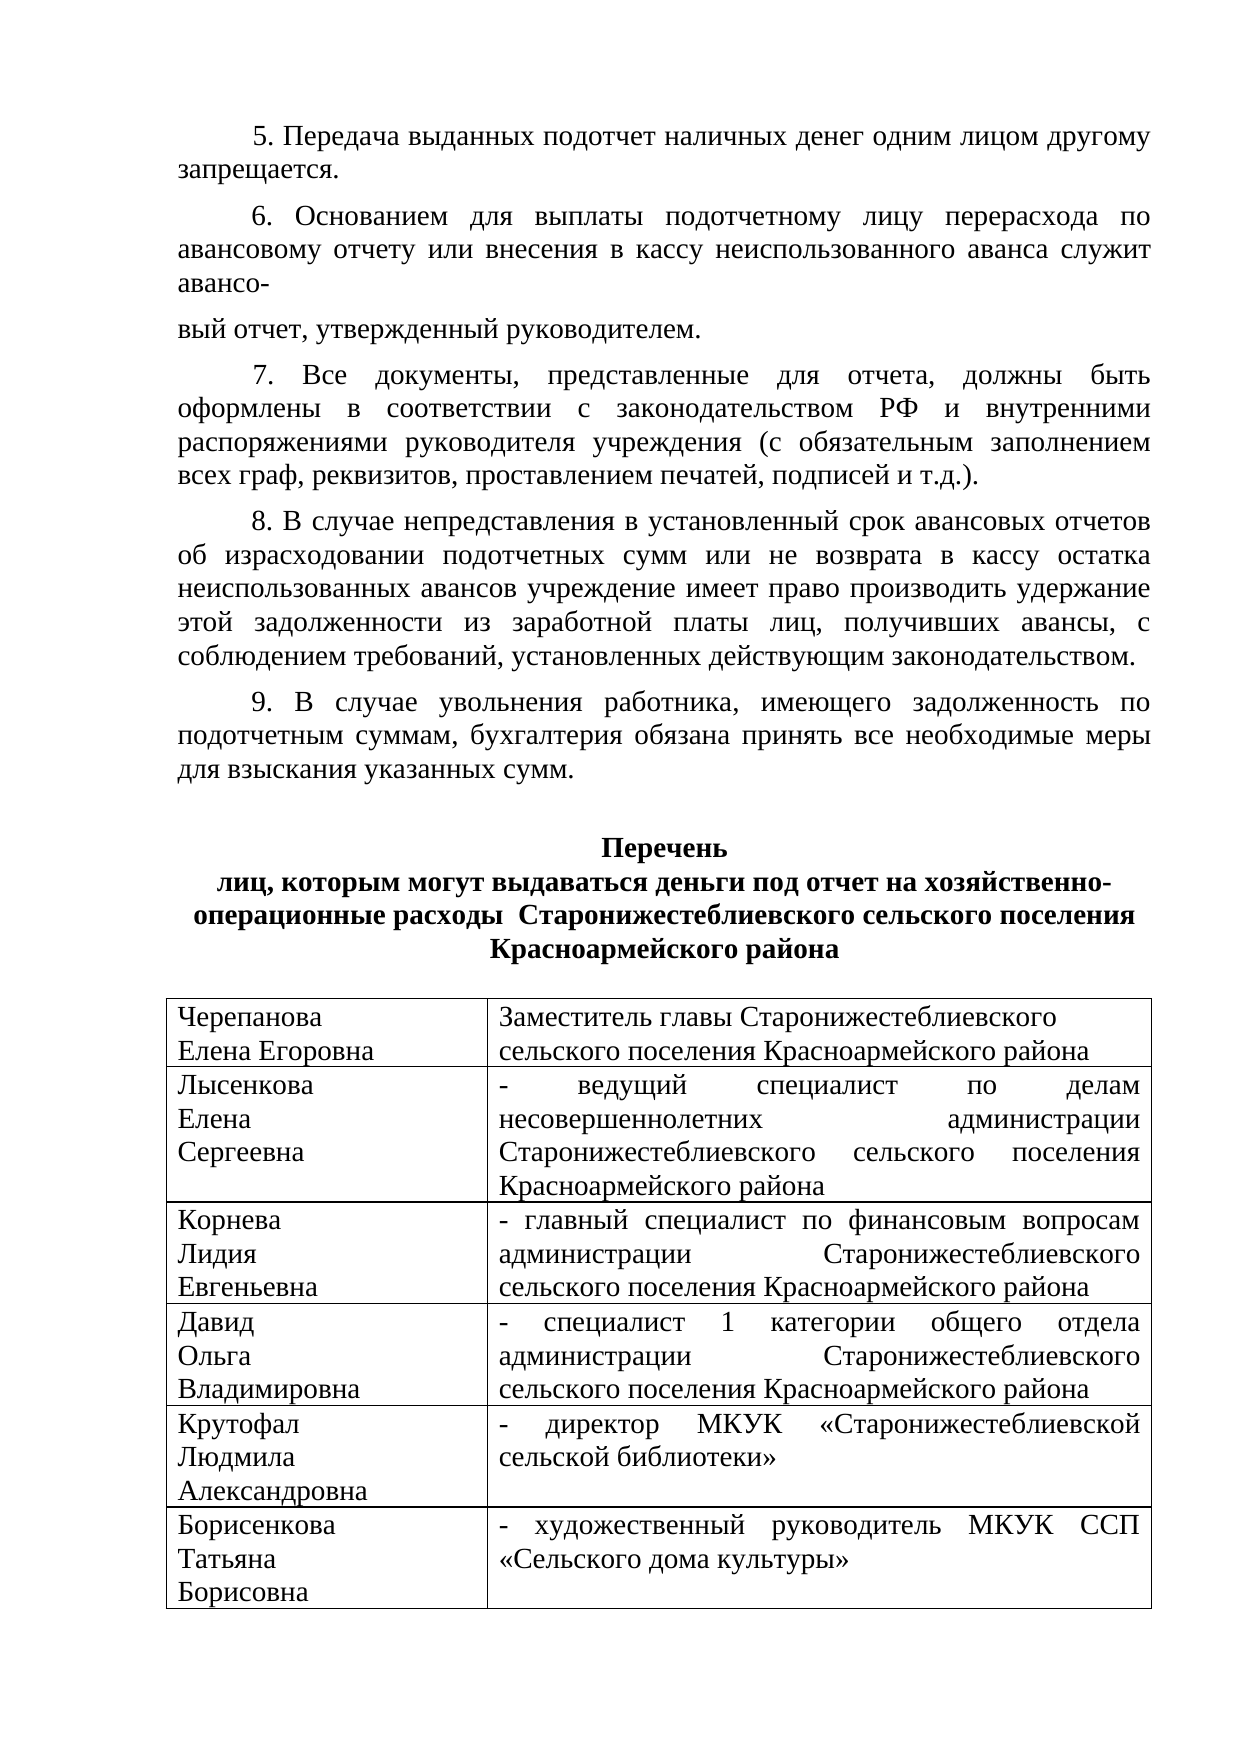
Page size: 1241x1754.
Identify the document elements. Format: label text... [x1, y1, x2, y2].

text 6. Основанием для выплаты подотчетному лицу перерасхода по авансовому отчету или внесения в кассу неиспользованного аванса служит авансо- [177, 198, 1152, 298]
table_header Заместитель главы Старонижестеблиевского сельского поселения Красноармейского района [488, 999, 1151, 1066]
text 8. В случае непредставления в установленный срок авансовых отчетов об израсходовании подотчетных сумм или не возврата в кассу остатка неиспользованных авансов учреждение имеет право производить удержание этой задолженности из заработной платы лиц, получивших авансы, с соблюдением требований, установленных действующим законодательством. [177, 503, 1152, 671]
text Красноармейского района [177, 931, 1152, 964]
table_header Черепанова Елена Егоровна [167, 999, 487, 1066]
table_cell Корнева Лидия Евгеньевна [167, 1203, 487, 1303]
text вый отчет, утвержденный руководителем. [177, 311, 1152, 344]
text Перечень [177, 830, 1152, 864]
table_cell - ведущий специалист по делам несовершеннолетних администрации Старонижестеблиевского сельского поселения Красноармейского района [488, 1067, 1151, 1201]
table_cell Лысенкова Елена Сергеевна [167, 1067, 487, 1201]
text лиц, которым могут выдаваться деньги под отчет на хозяйственно-операционные расходы Старонижестеблиевского сельского поселения [177, 864, 1152, 931]
text 5. Передача выданных подотчет наличных денег одним лицом другому запрещается. [177, 118, 1152, 185]
table_cell Борисенкова Татьяна Борисовна [167, 1508, 487, 1608]
text 9. В случае увольнения работника, имеющего задолженность по подотчетным суммам, бухгалтерия обязана принять все необходимые меры для взыскания указанных сумм. [177, 684, 1152, 784]
table_cell Крутофал Людмила Александровна [167, 1406, 487, 1506]
table_cell - специалист 1 категории общего отдела администрации Старонижестеблиевского сельского поселения Красноармейского района [488, 1304, 1151, 1405]
table_cell - главный специалист по финансовым вопросам администрации Старонижестеблиевского сельского поселения Красноармейского района [488, 1203, 1151, 1303]
table_cell Давид Ольга Владимировна [167, 1304, 487, 1405]
text 7. Все документы, представленные для отчета, должны быть оформлены в соответствии с законодательством РФ и внутренними распоряжениями руководителя учреждения (с обязательным заполнением всех граф, реквизитов, проставлением печатей, подписей и т.д.). [177, 357, 1152, 491]
table_cell - художественный руководитель МКУК ССП «Сельского дома культуры» [488, 1508, 1151, 1608]
table_cell - директор МКУК «Старонижестеблиевской сельской библиотеки» [488, 1406, 1151, 1506]
